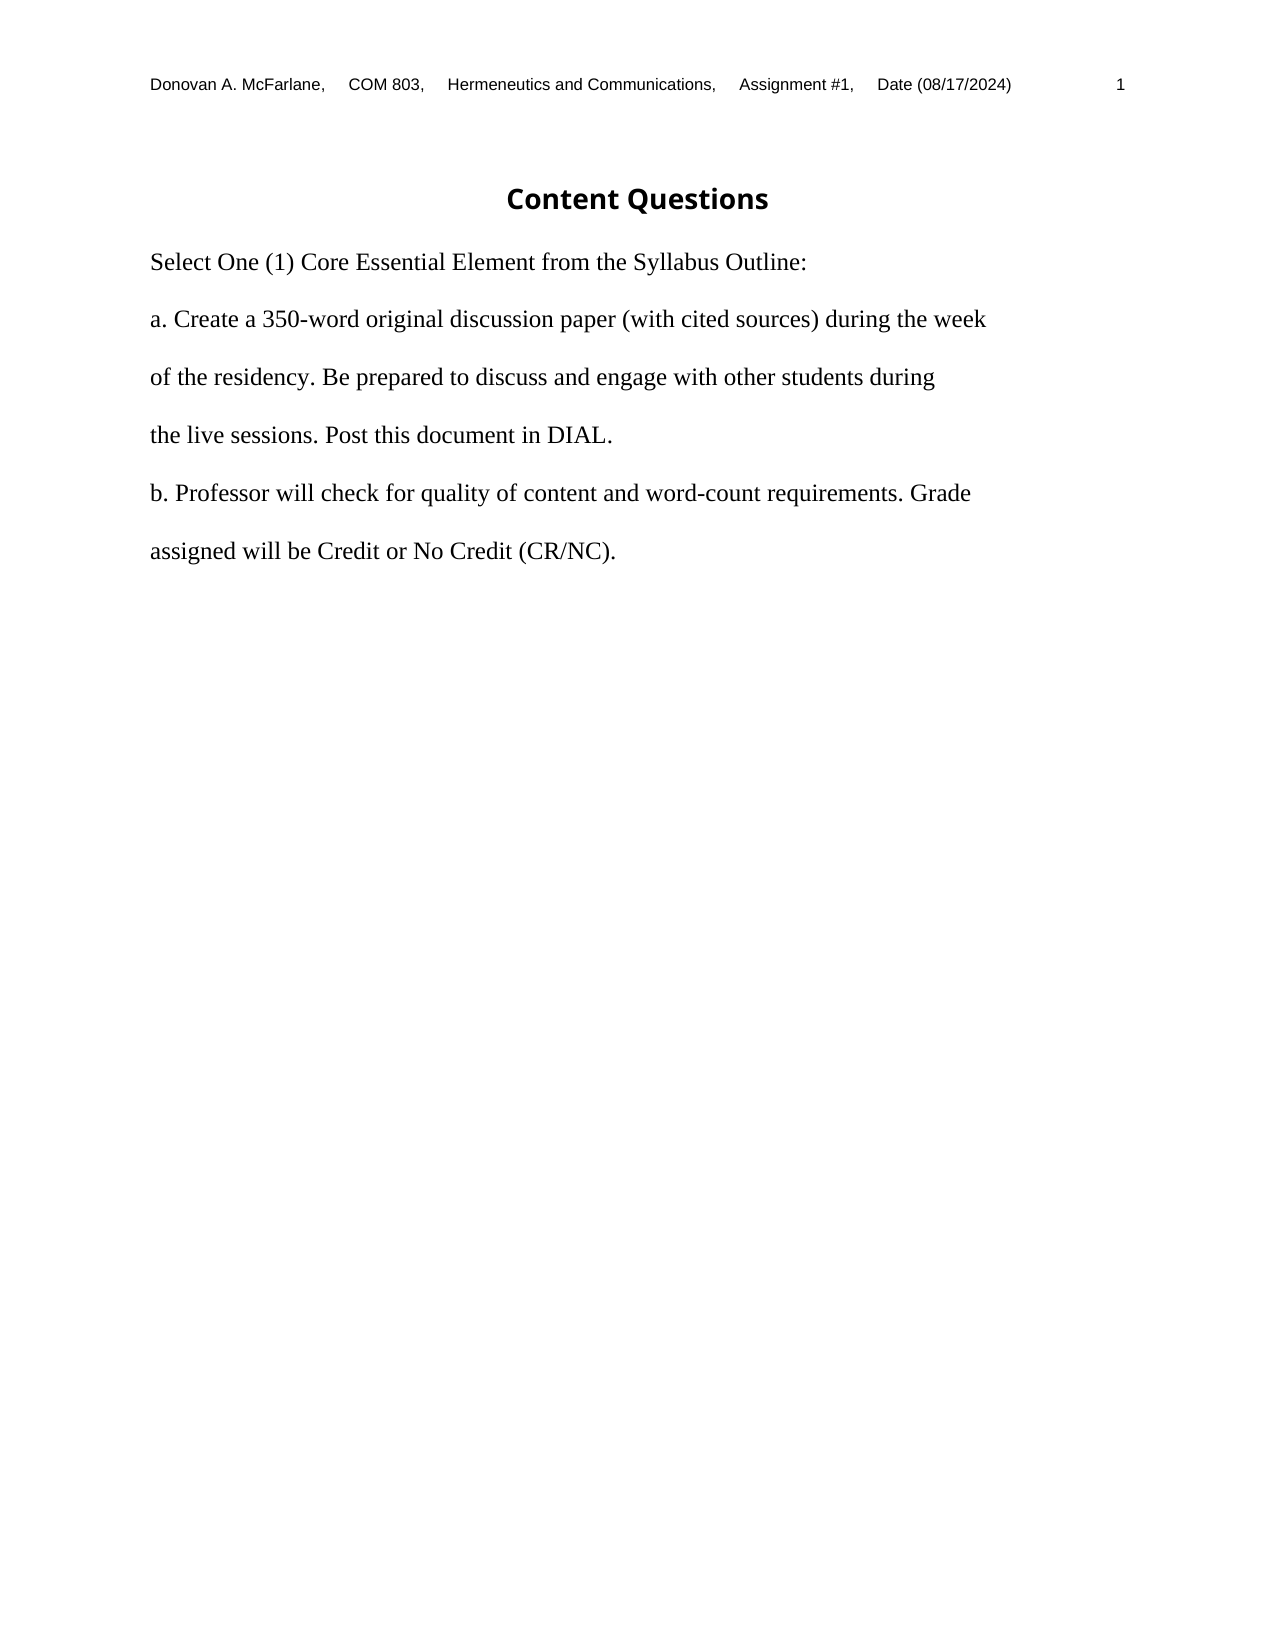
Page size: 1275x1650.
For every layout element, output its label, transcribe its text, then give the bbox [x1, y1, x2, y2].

text assigned will be Credit or No Credit (CR/NC). [150, 536, 1125, 565]
text of the residency. Be prepared to discuss and engage with other students during [150, 362, 1125, 391]
text b. Professor will check for quality of content and word-count requirements. Grade [150, 478, 1125, 507]
text Select One (1) Core Essential Element from the Syllabus Outline: [150, 247, 1125, 275]
text Content Questions [150, 179, 1125, 217]
text a. Create a 350-word original discussion paper (with cited sources) during the week [150, 304, 1125, 333]
text the live sessions. Post this document in DIAL. [150, 420, 1125, 449]
